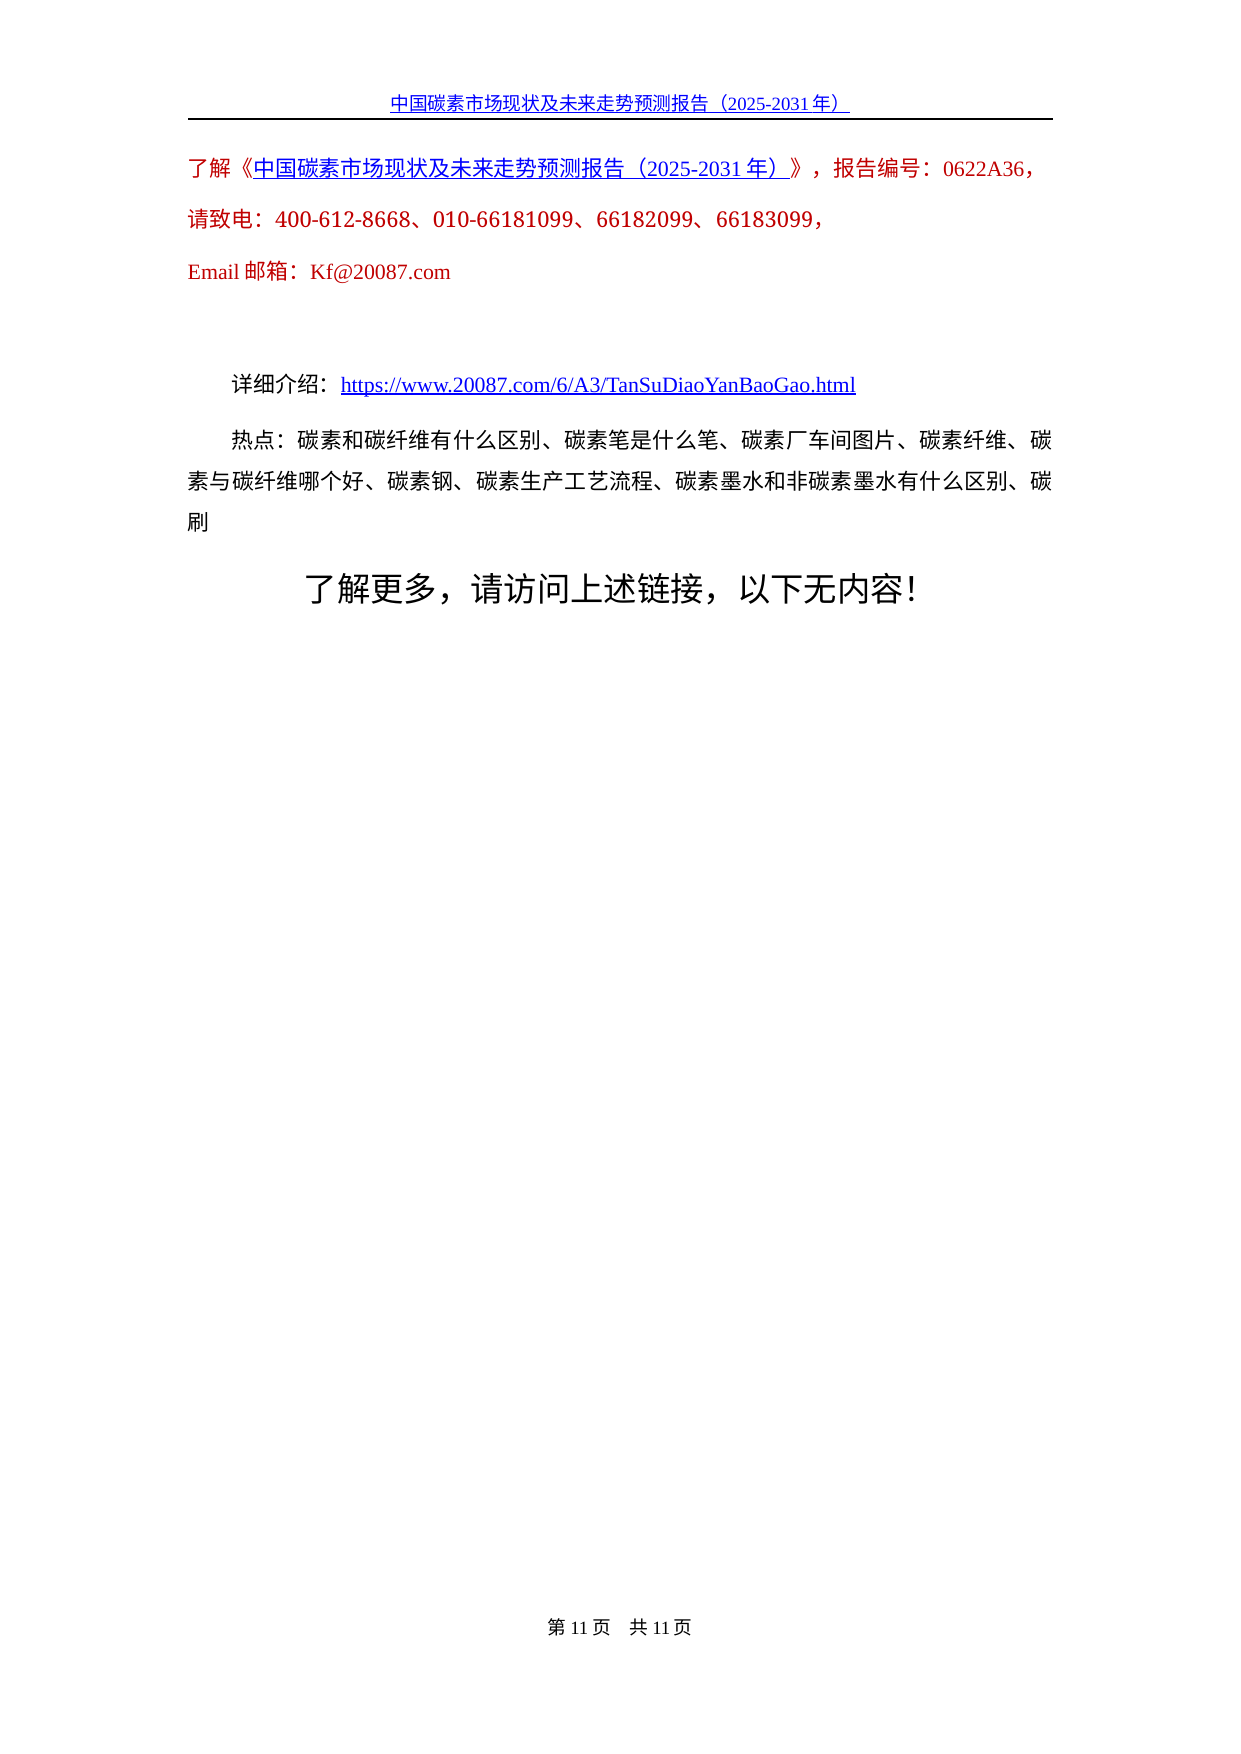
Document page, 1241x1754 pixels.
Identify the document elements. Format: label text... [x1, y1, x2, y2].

text 请致电：400-612-8668、010-66181099、66182099、66183099， [187, 202, 1053, 234]
text 热点：碳素和碳纤维有什么区别、碳素笔是什么笔、碳素厂车间图片、碳素纤维、碳素与碳纤维哪个好、碳素钢、碳素生产工艺流程、碳素墨水和非碳素墨水有什么区别、碳刷 [187, 423, 1053, 537]
text 详细介绍：https://www.20087.com/6/A3/TanSuDiaoYanBaoGao.html [187, 366, 1053, 399]
text Email邮箱：Kf@20087.com [187, 253, 1053, 286]
title 了解更多，请访问上述链接，以下无内容！ [187, 554, 1053, 619]
text 了解《中国碳素市场现状及未来走势预测报告（2025-2031年）》，报告编号：0622A36， [187, 150, 1053, 183]
